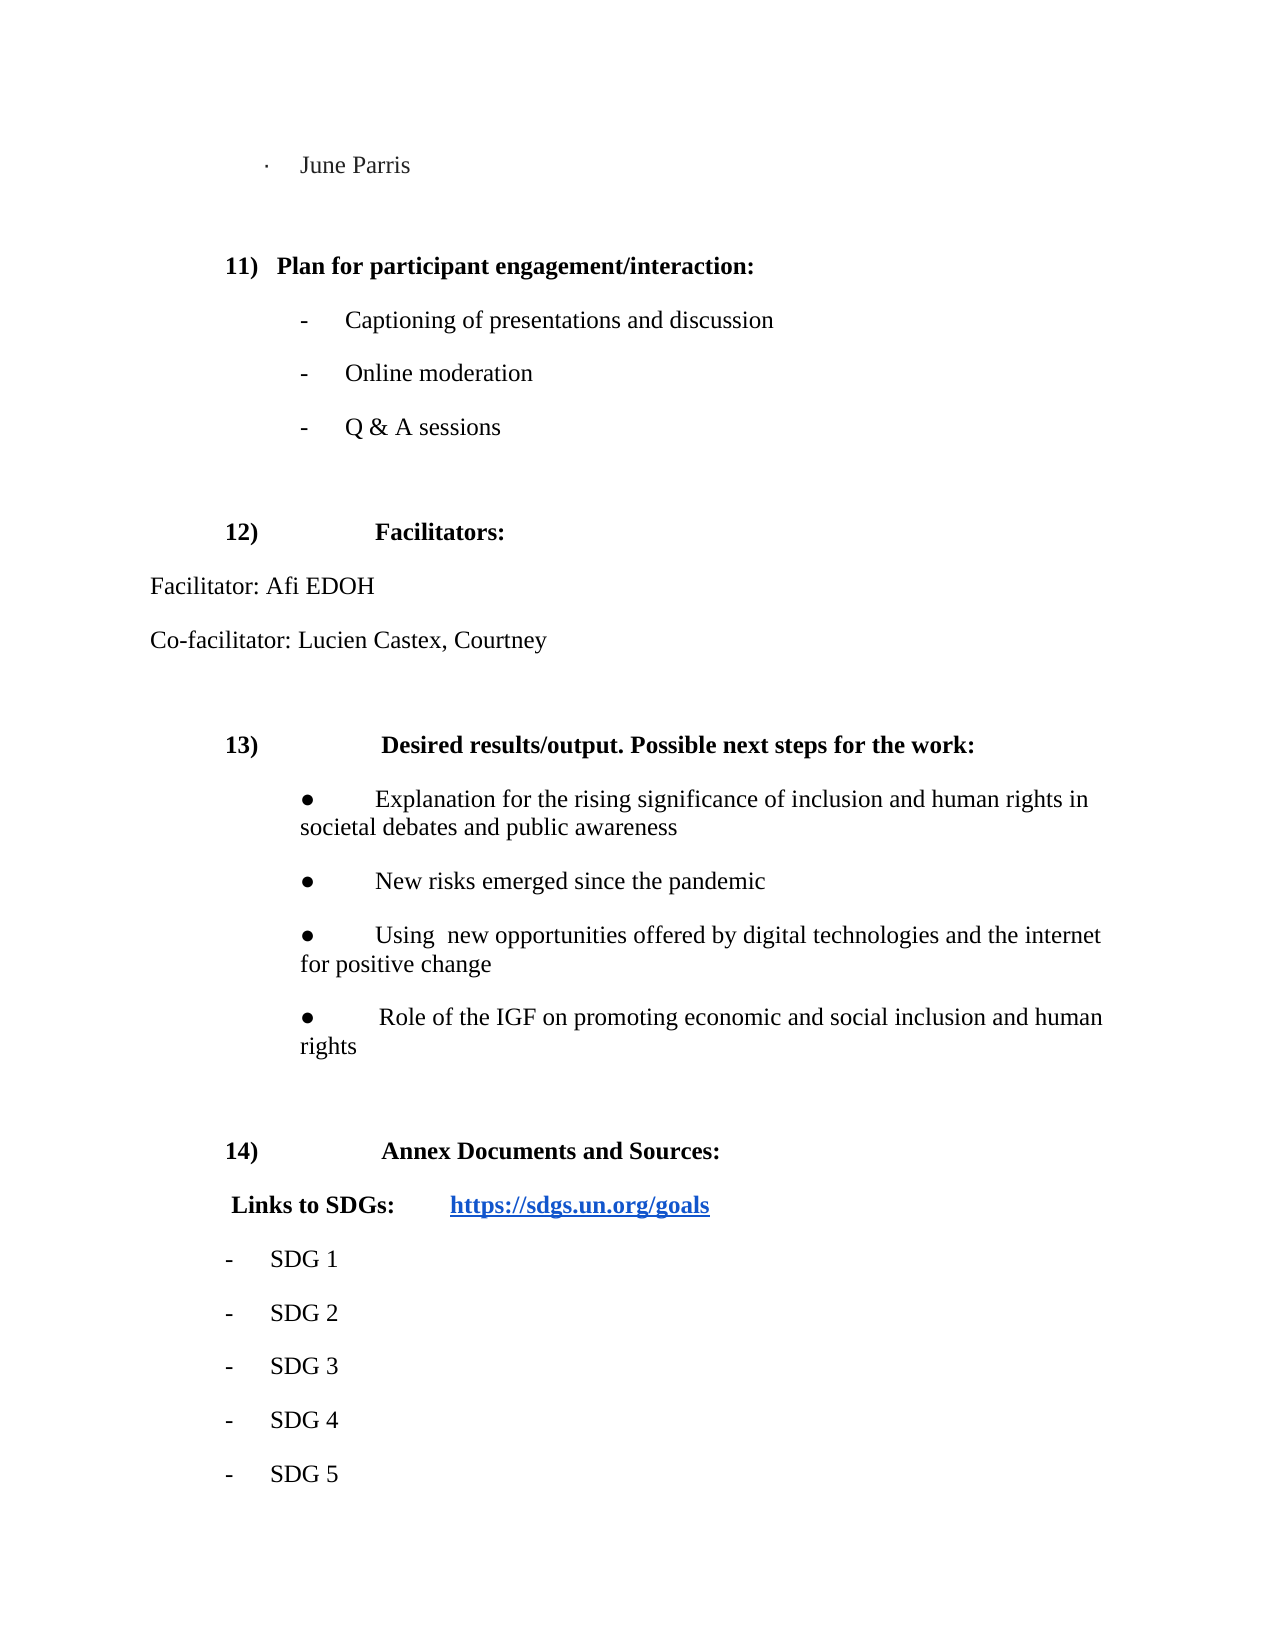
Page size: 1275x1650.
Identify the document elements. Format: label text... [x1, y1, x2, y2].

text ● New risks emerged since the pandemic [300, 866, 1125, 895]
text ● Role of the IGF on promoting economic and social inclusion and human rights [300, 1002, 1125, 1060]
text - SDG 2 [225, 1298, 1125, 1326]
text Co-facilitator: Lucien Castex, Courtney [150, 625, 1125, 654]
text - SDG 1 [225, 1244, 1125, 1273]
text 11) Plan for participant engagement/interaction: [225, 251, 1125, 280]
text 14) Annex Documents and Sources: [225, 1136, 1125, 1165]
text - Q & A sessions [300, 412, 1125, 441]
text 13) Desired results/output. Possible next steps for the work: [225, 730, 1125, 759]
text 12) Facilitators: [225, 517, 1125, 546]
text ● Using new opportunities offered by digital technologies and the internet for positive change [300, 920, 1125, 977]
text ● Explanation for the rising significance of inclusion and human rights in societal debates and public awareness [300, 784, 1125, 841]
text Links to SDGs: https://sdgs.un.org/goals [225, 1190, 1125, 1219]
text - Online moderation [300, 358, 1125, 387]
text - SDG 5 [225, 1459, 1125, 1488]
text - SDG 3 [225, 1351, 1125, 1380]
text - Captioning of presentations and discussion [300, 305, 1125, 333]
text · June Parris [262, 150, 1125, 179]
text - SDG 4 [225, 1405, 1125, 1434]
text Facilitator: Afi EDOH [150, 571, 1125, 600]
